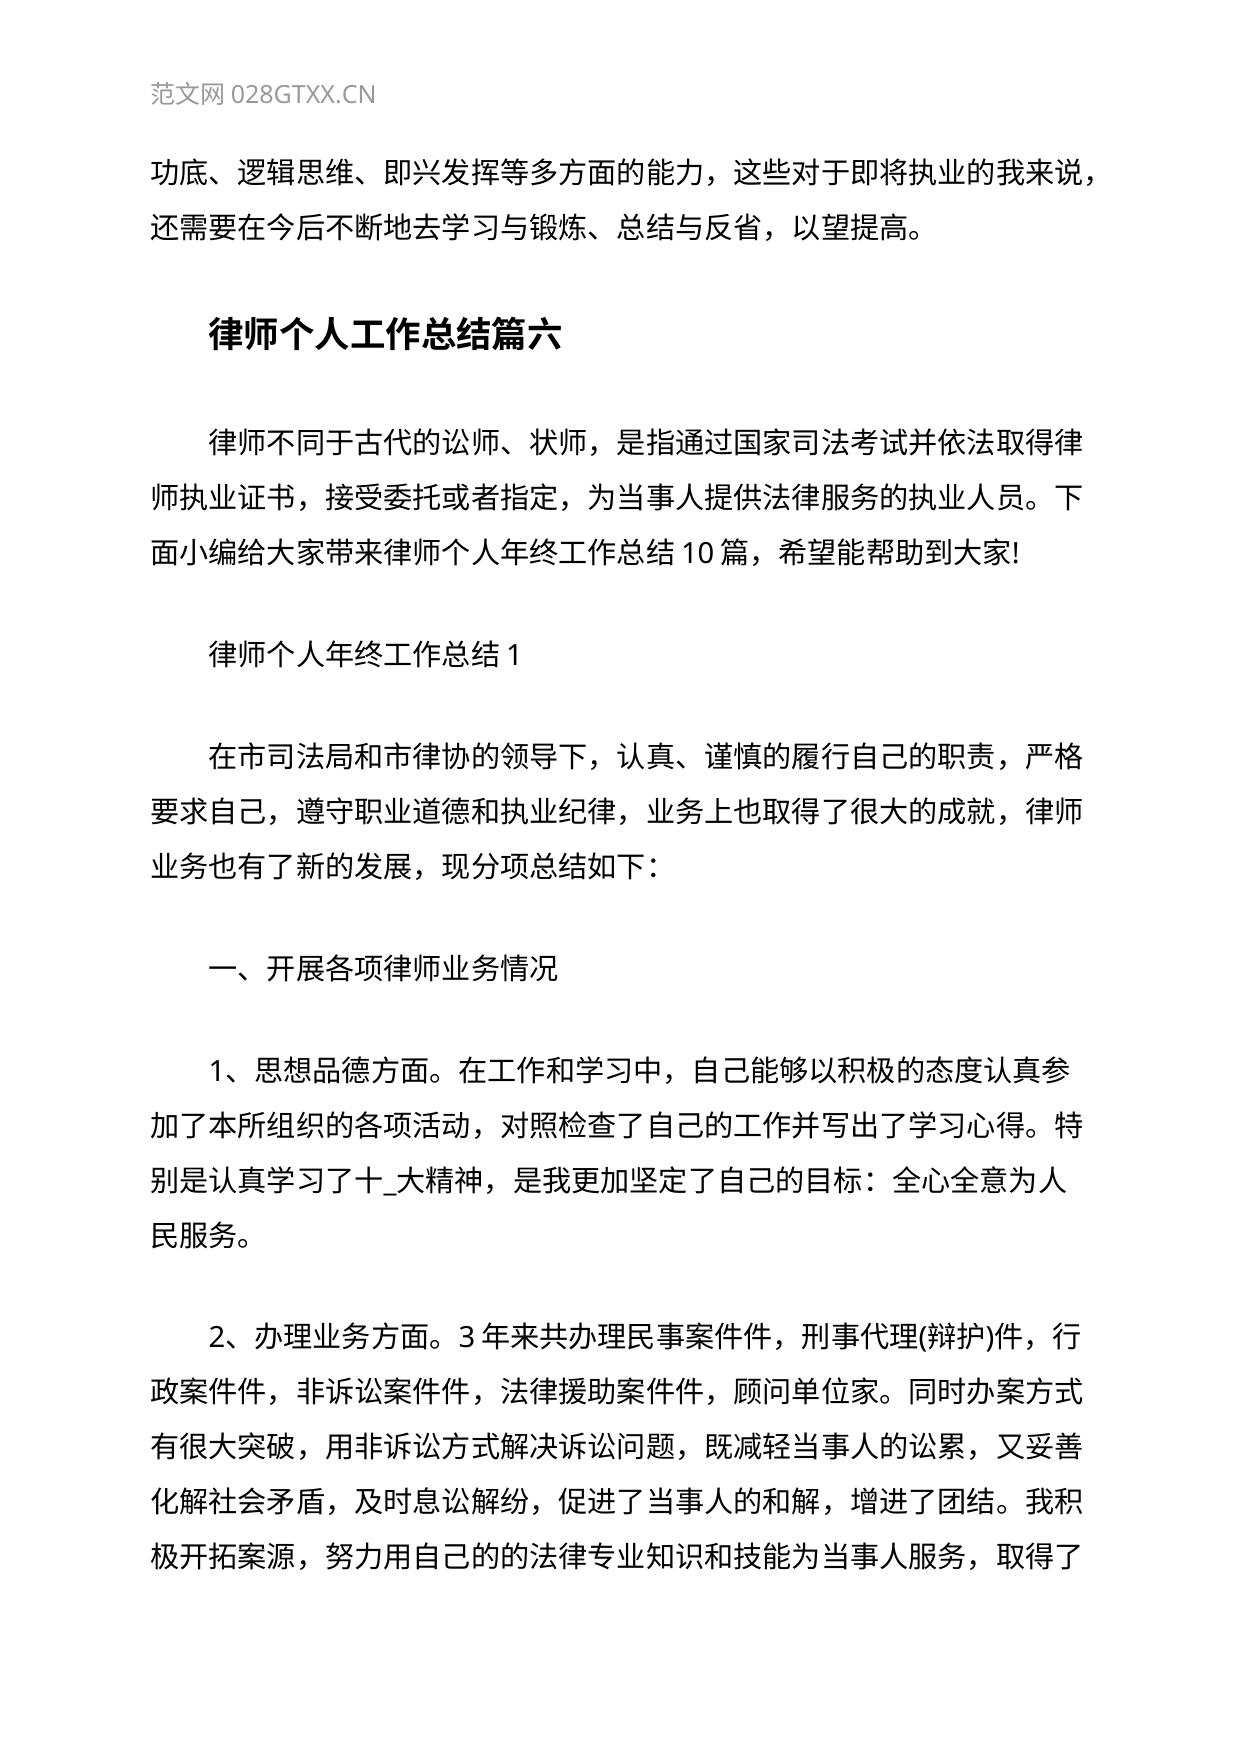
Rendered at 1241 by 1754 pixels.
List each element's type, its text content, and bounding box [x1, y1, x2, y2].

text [150, 1314, 1090, 1576]
text 在市司法局和市律协的领导下，认真、谨慎的履行自己的职责，严格要求自己，遵守职业道德和执业纪律，业务上也取得了很大的成就，律师业务也有了新的发展，现分项总结如下： [150, 734, 1090, 886]
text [150, 150, 1090, 247]
text 律师个人工作总结篇六 [150, 307, 1090, 358]
text 律师个人年终工作总结1 [150, 632, 1090, 674]
text 律师不同于古代的讼师、状师，是指通过国家司法考试并依法取得律师执业证书，接受委托或者指定，为当事人提供法律服务的执业人员。下面小编给大家带来律师个人年终工作总结10篇，希望能帮助到大家! [150, 420, 1090, 572]
text 一、开展各项律师业务情况 [150, 945, 1090, 988]
text 1、思想品德方面。在工作和学习中，自己能够以积极的态度认真参加了本所组织的各项活动，对照检查了自己的工作并写出了学习心得。特别是认真学习了十_大精神，是我更加坚定了自己的目标：全心全意为人民服务。 [150, 1047, 1090, 1254]
